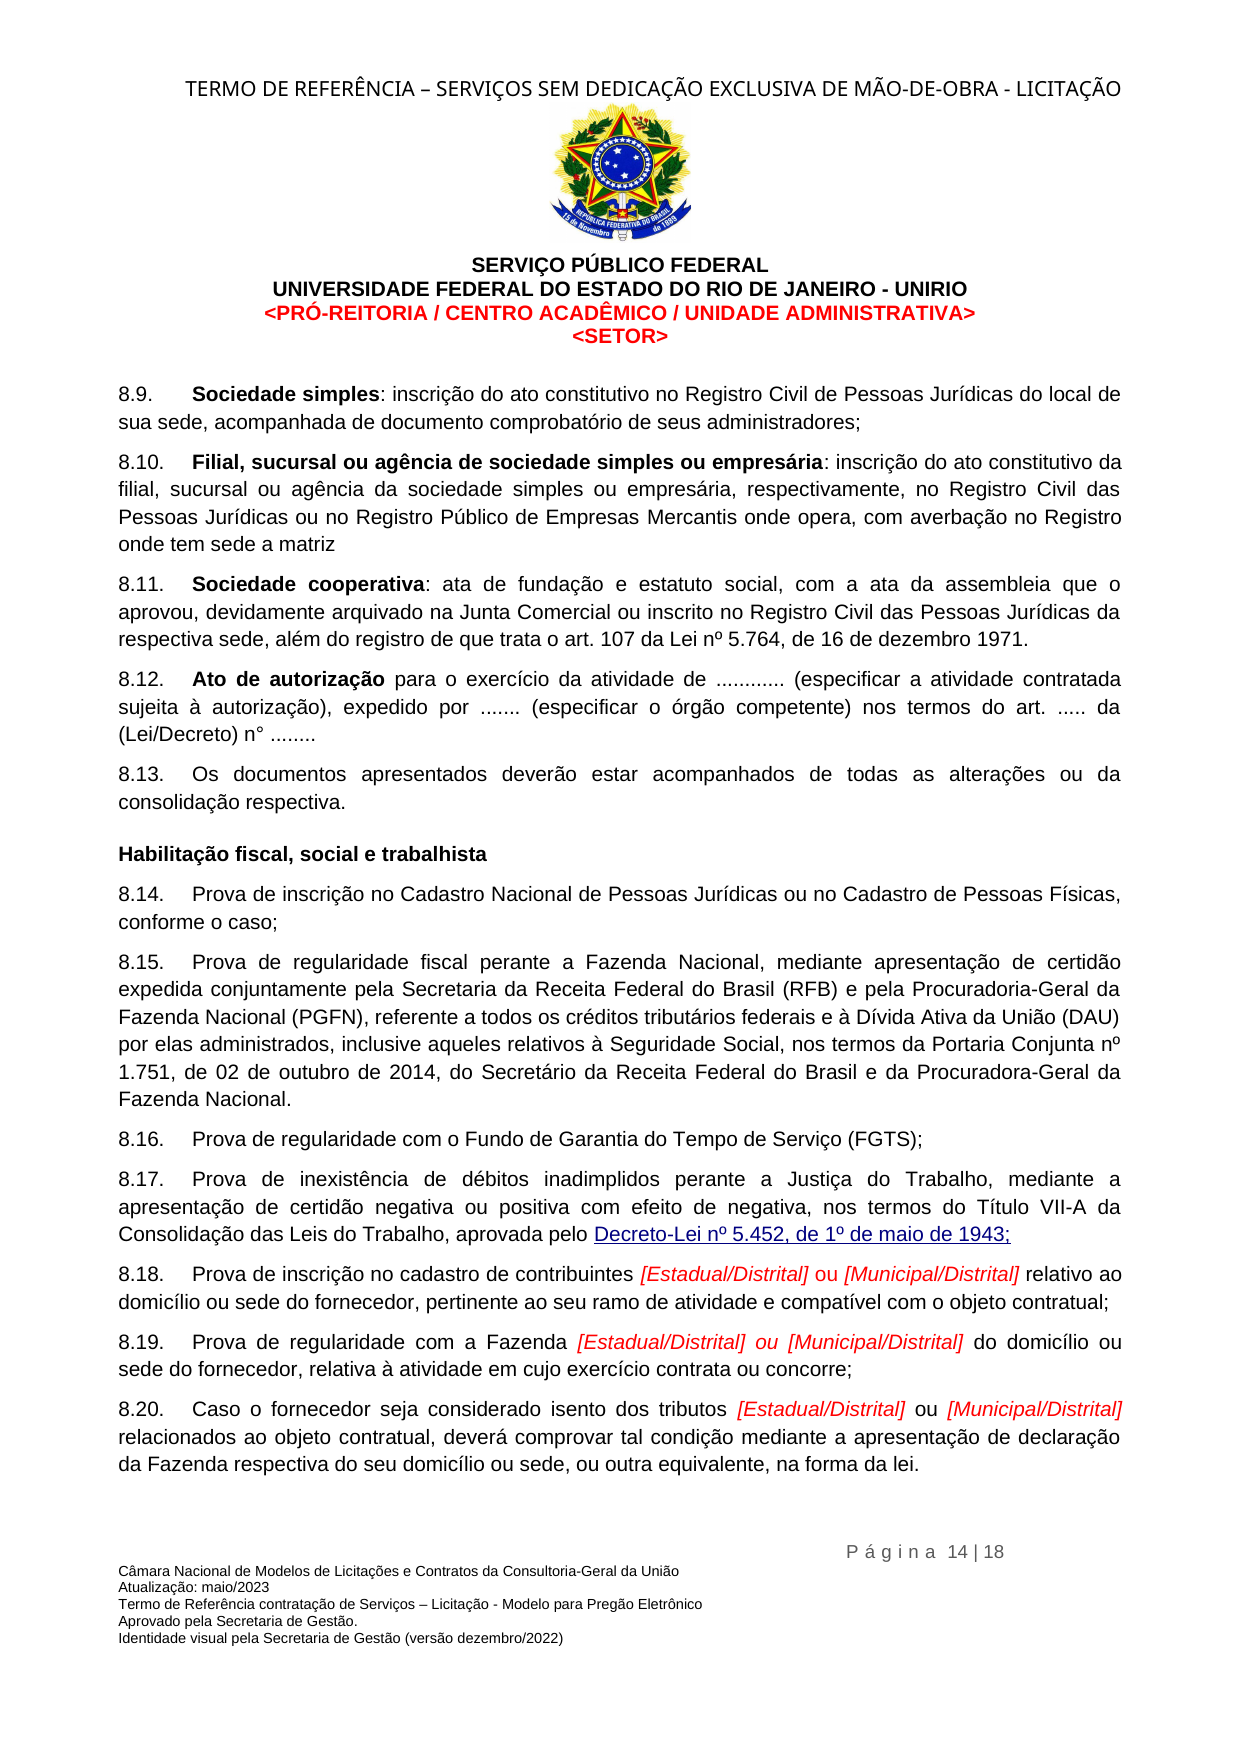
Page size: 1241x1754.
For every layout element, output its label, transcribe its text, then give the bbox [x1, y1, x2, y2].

text Filial, sucursal ou agência de sociedade simples ou empresária: inscrição do ato constitutivo da filial, sucursal ou agência da sociedade simples ou empresária, respectivamente, no Registro Civil das Pessoas Jurídicas ou no Registro Público de Empresas Mercantis onde opera, com averbação no Registro onde tem sede a matriz [118, 450, 1122, 556]
text Sociedade cooperativa: ata de fundação e estatuto social, com a ata da assembleia que o aprovou, devidamente arquivado na Junta Comercial ou inscrito no Registro Civil das Pessoas Jurídicas da respectiva sede, além do registro de que trata o art. 107 da Lei nº 5.764, de 16 de dezembro 1971. [118, 572, 1122, 651]
text Ato de autorização para o exercício da atividade de ............ (especificar a atividade contratada sujeita à autorização), expedido por ....... (especificar o órgão competente) nos termos do art. ..... da (Lei/Decreto) n° ........ [118, 667, 1122, 746]
picture [549, 102, 692, 243]
text Prova de inexistência de débitos inadimplidos perante a Justiça do Trabalho, mediante a apresentação de certidão negativa ou positiva com efeito de negativa, nos termos do Título VII-A da Consolidação das Leis do Trabalho, aprovada pelo Decreto-Lei nº 5.452, de 1º de maio de 1943; [118, 1167, 1122, 1246]
text Prova de inscrição no cadastro de contribuintes [Estadual/Distrital] ou [Municipal/Distrital] relativo ao domicílio ou sede do fornecedor, pertinente ao seu ramo de atividade e compatível com o objeto contratual; [118, 1262, 1122, 1314]
text Sociedade simples: inscrição do ato constitutivo no Registro Civil de Pessoas Jurídicas do local de sua sede, acompanhada de documento comprobatório de seus administradores; [118, 382, 1122, 434]
text Prova de regularidade com o Fundo de Garantia do Tempo de Serviço (FGTS); [118, 1127, 1122, 1151]
text Caso o fornecedor seja considerado isento dos tributos [Estadual/Distrital] ou [Municipal/Distrital] relacionados ao objeto contratual, deverá comprovar tal condição mediante a apresentação de declaração da Fazenda respectiva do seu domicílio ou sede, ou outra equivalente, na forma da lei. [118, 1397, 1122, 1476]
text Os documentos apresentados deverão estar acompanhados de todas as alterações ou da consolidação respectiva. [118, 762, 1122, 814]
text Habilitação fiscal, social e trabalhista [118, 842, 1122, 866]
text Prova de inscrição no Cadastro Nacional de Pessoas Jurídicas ou no Cadastro de Pessoas Físicas, conforme o caso; [118, 882, 1122, 934]
text Prova de regularidade com a Fazenda [Estadual/Distrital] ou [Municipal/Distrital] do domicílio ou sede do fornecedor, relativa à atividade em cujo exercício contrata ou concorre; [118, 1330, 1122, 1381]
text Prova de regularidade fiscal perante a Fazenda Nacional, mediante apresentação de certidão expedida conjuntamente pela Secretaria da Receita Federal do Brasil (RFB) e pela Procuradoria-Geral da Fazenda Nacional (PGFN), referente a todos os créditos tributários federais e à Dívida Ativa da União (DAU) por elas administrados, inclusive aqueles relativos à Seguridade Social, nos termos da Portaria Conjunta nº 1.751, de 02 de outubro de 2014, do Secretário da Receita Federal do Brasil e da Procuradora-Geral da Fazenda Nacional. [118, 950, 1122, 1111]
